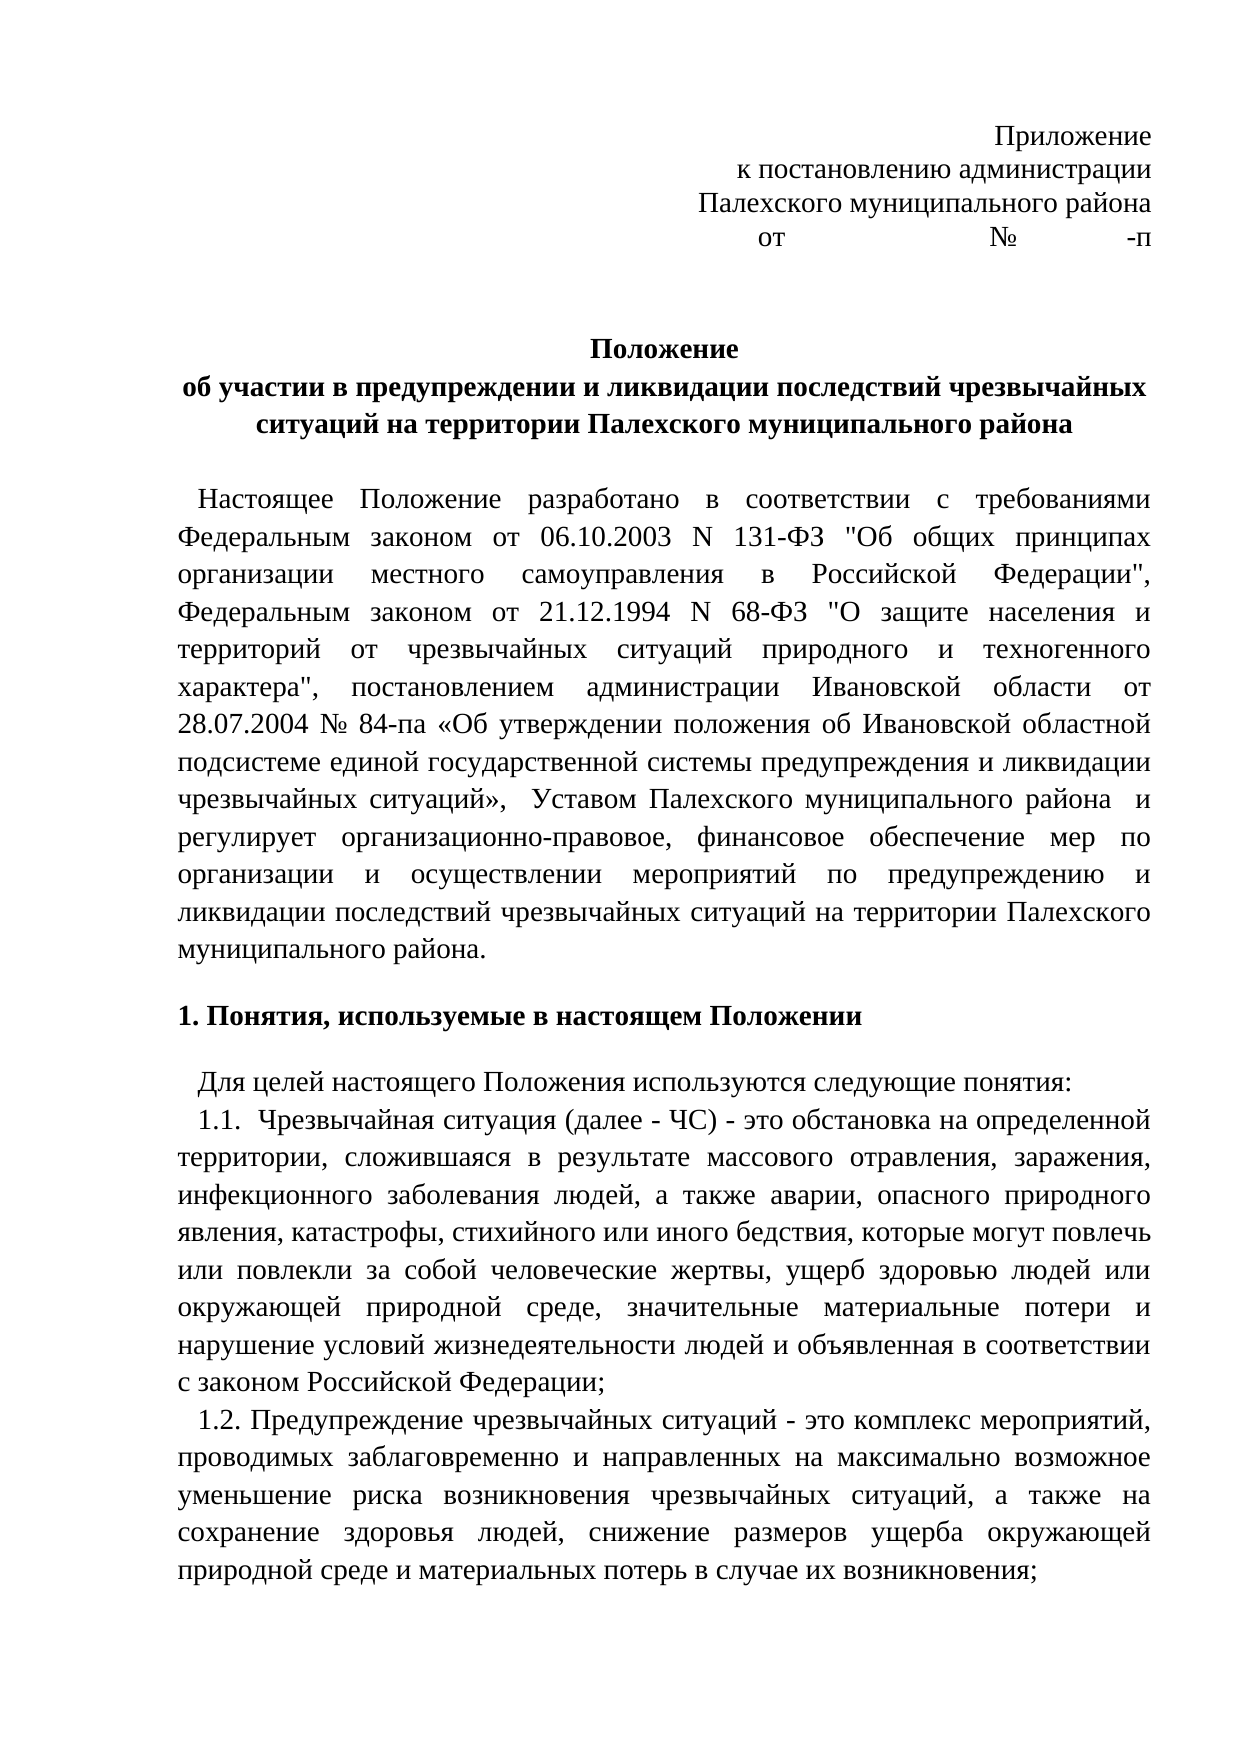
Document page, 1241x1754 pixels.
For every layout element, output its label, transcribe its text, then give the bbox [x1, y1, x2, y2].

text 1. Понятия, используемые в настоящем Положении [177, 994, 1152, 1031]
text об участии в предупреждении и ликвидации последствий чрезвычайных ситуаций на территории Палехского муниципального района [177, 365, 1152, 440]
text Настоящее Положение разработано в соответствии с требованиями Федеральным законом от 06.10.2003 N 131-ФЗ "Об общих принципах организации местного самоуправления в Российской Федерации", Федеральным законом от 21.12.1994 N 68-ФЗ "О защите населения и территорий от чрезвычайных ситуаций природного и техногенного характера", постановлением администрации Ивановской области от 28.07.2004 № 84-па «Об утверждении положения об Ивановской областной подсистеме единой государственной системы предупреждения и ликвидации чрезвычайных ситуаций», Уставом Палехского муниципального района и регулирует организационно-правовое, финансовое обеспечение мер по организации и осуществлении мероприятий по предупреждению и ликвидации последствий чрезвычайных ситуаций на территории Палехского муниципального района. [177, 477, 1152, 965]
text Приложение [177, 118, 1152, 152]
text Положение [177, 327, 1152, 365]
text Палехского муниципального района [177, 185, 1152, 219]
text от № -п [177, 219, 1152, 252]
text 1.1. Чрезвычайная ситуация (далее - ЧС) - это обстановка на определенной территории, сложившаяся в результате массового отравления, заражения, инфекционного заболевания людей, а также аварии, опасного природного явления, катастрофы, стихийного или иного бедствия, которые могут повлечь или повлекли за собой человеческие жертвы, ущерб здоровью людей или окружающей природной среде, значительные материальные потери и нарушение условий жизнедеятельности людей и объявленная в соответствии с законом Российской Федерации; [177, 1098, 1152, 1398]
text 1.2. Предупреждение чрезвычайных ситуаций - это комплекс мероприятий, проводимых заблаговременно и направленных на максимально возможное уменьшение риска возникновения чрезвычайных ситуаций, а также на сохранение здоровья людей, снижение размеров ущерба окружающей природной среде и материальных потерь в случае их возникновения; [177, 1398, 1152, 1586]
text Для целей настоящего Положения используются следующие понятия: [177, 1061, 1152, 1098]
text к постановлению администрации [177, 152, 1152, 185]
